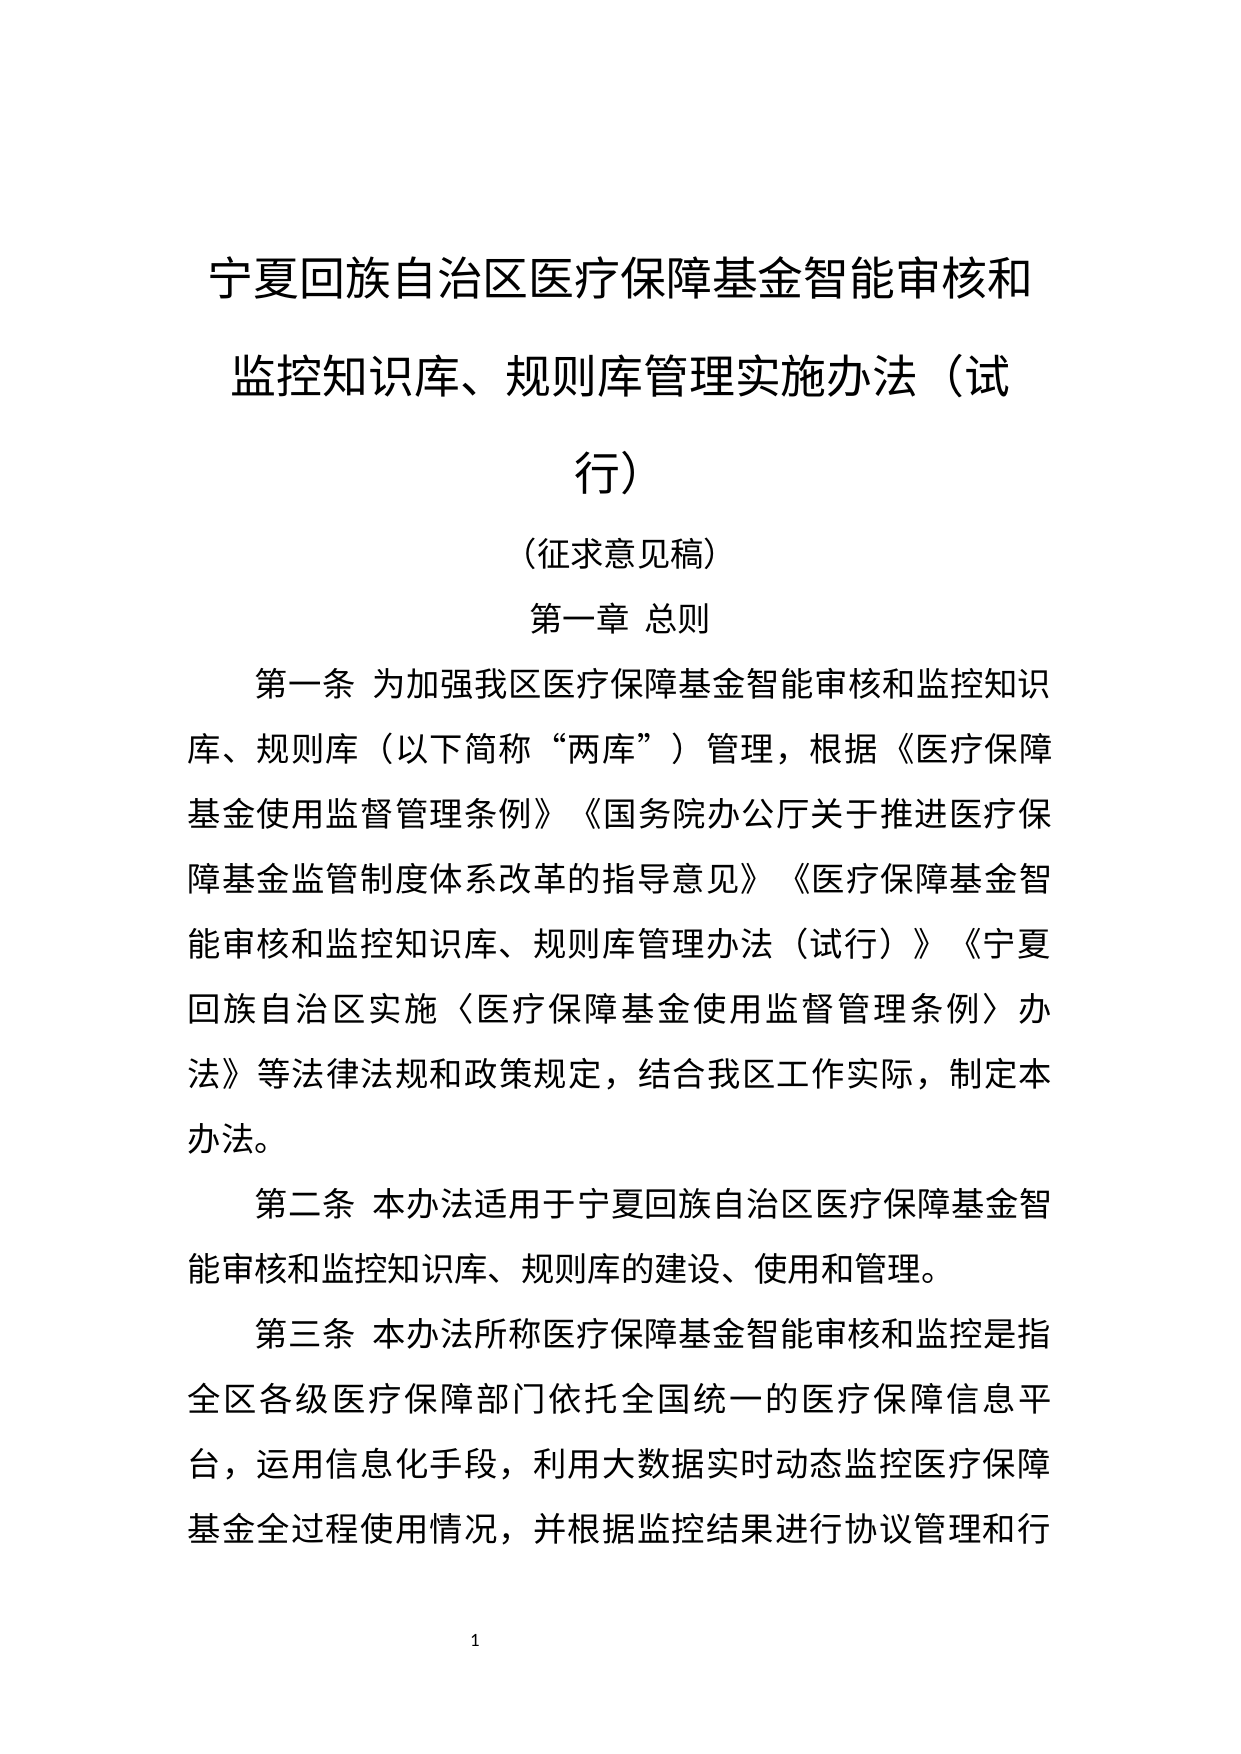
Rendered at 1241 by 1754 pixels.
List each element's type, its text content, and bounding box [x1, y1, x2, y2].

text （征求意见稿） [187, 519, 1053, 584]
text 第二条 本办法适用于宁夏回族自治区医疗保障基金智能审核和监控知识库、规则库的建设、使用和管理。 [187, 1169, 1053, 1299]
list 第一条 为加强我区医疗保障基金智能审核和监控知识库、规则库（以下简称“两库”）管理，根据《医疗保障基金使用监督管理条例》《国务院办公厅关于推进医疗保障基金监管制度体系改革的指导意见》《医疗保障基金智能审核和监控知识库、规则库管理办法（试行）》《宁夏回族自治区实施〈医疗保障基金使用监督管理条例〉办法》等法律法规和政策规定，结合我区工作实际，制定本办法。 [187, 649, 1053, 1169]
list 第一章 总则 [187, 584, 1053, 649]
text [187, 1299, 1053, 1559]
text 宁夏回族自治区医疗保障基金智能审核和监控知识库、规则库管理实施办法（试行） [187, 227, 1053, 519]
